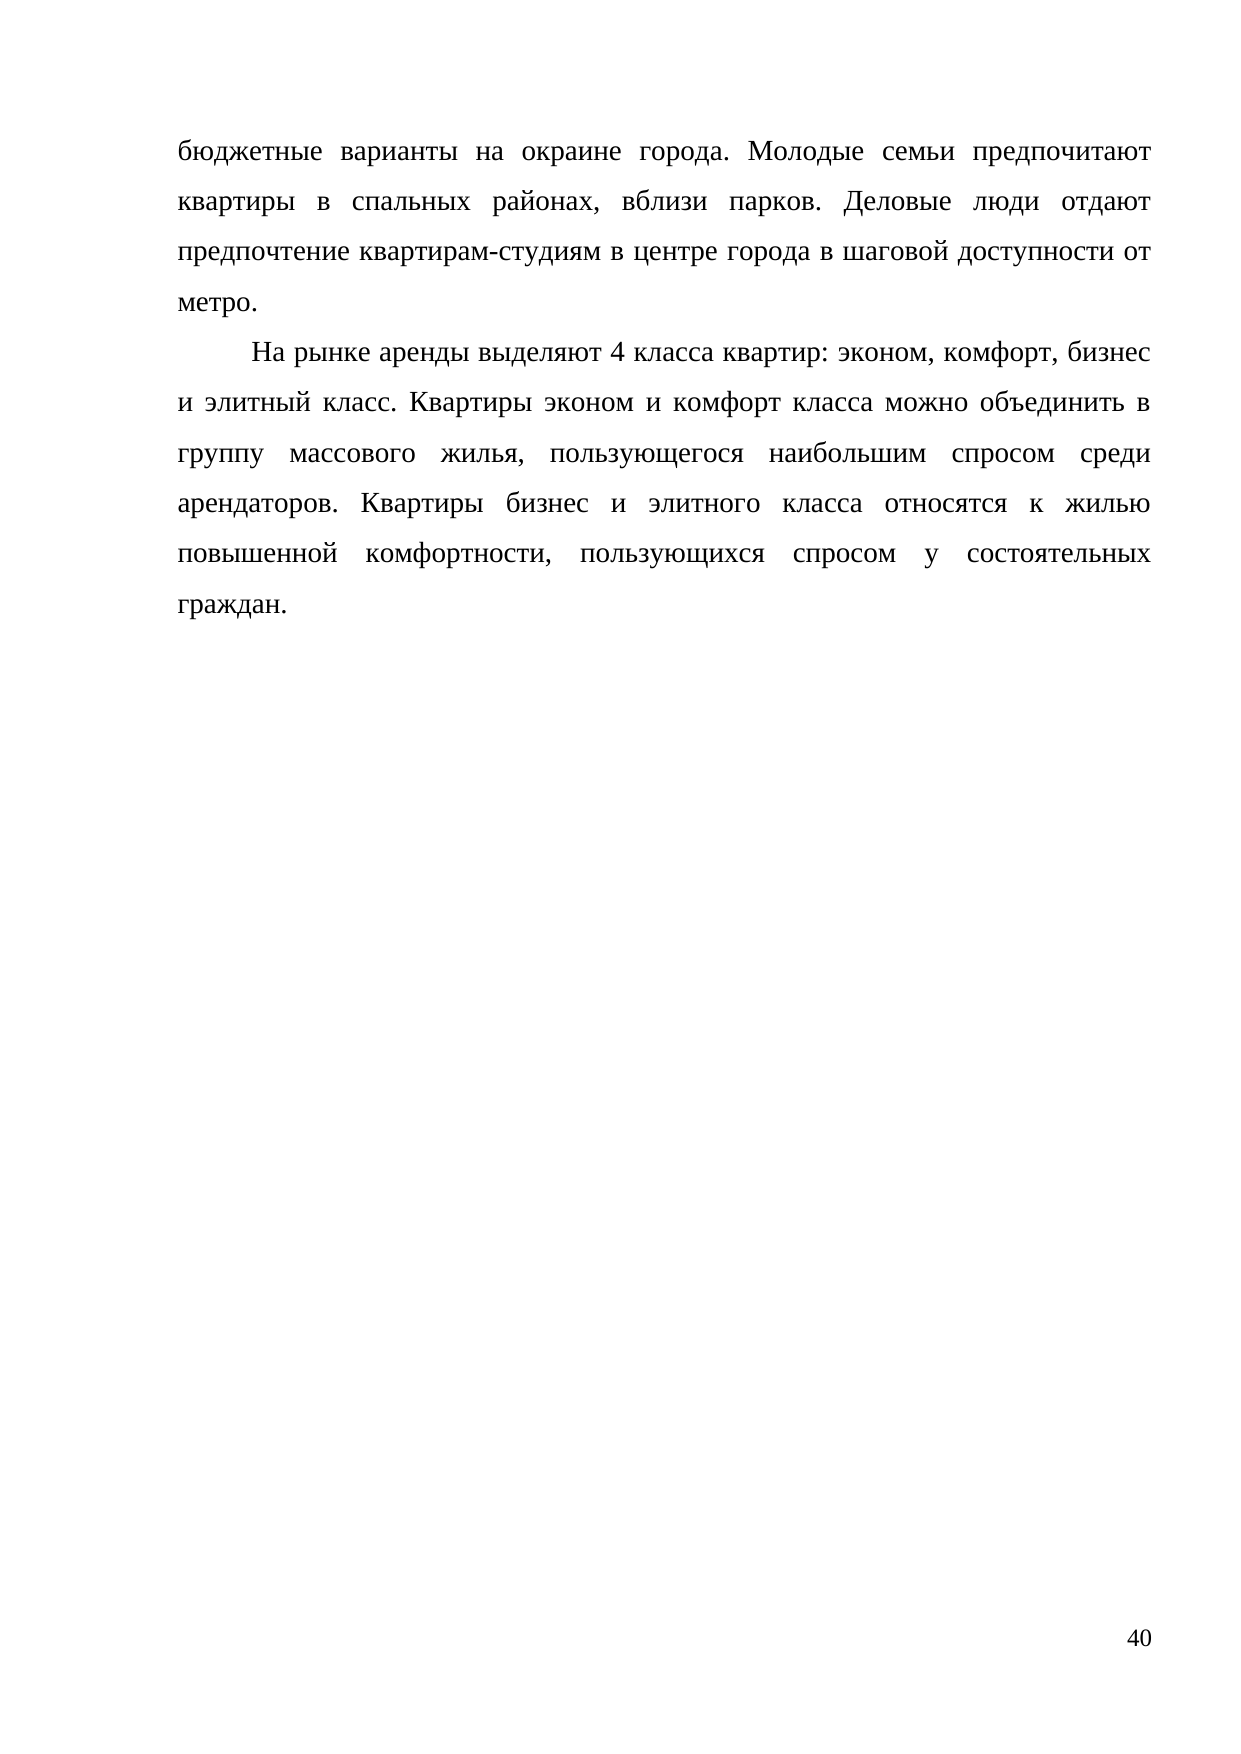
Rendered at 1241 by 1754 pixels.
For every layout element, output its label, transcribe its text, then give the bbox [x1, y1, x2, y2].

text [177, 133, 1152, 317]
text На рынке аренды выделяют 4 класса квартир: эконом, комфорт, бизнес и элитный класс. Квартиры эконом и комфорт класса можно объединить в группу массового жилья, пользующегося наибольшим спросом среди арендаторов. Квартиры бизнес и элитного класса относятся к жилью повышенной комфортности, пользующихся спросом у состоятельных граждан. [177, 334, 1152, 619]
